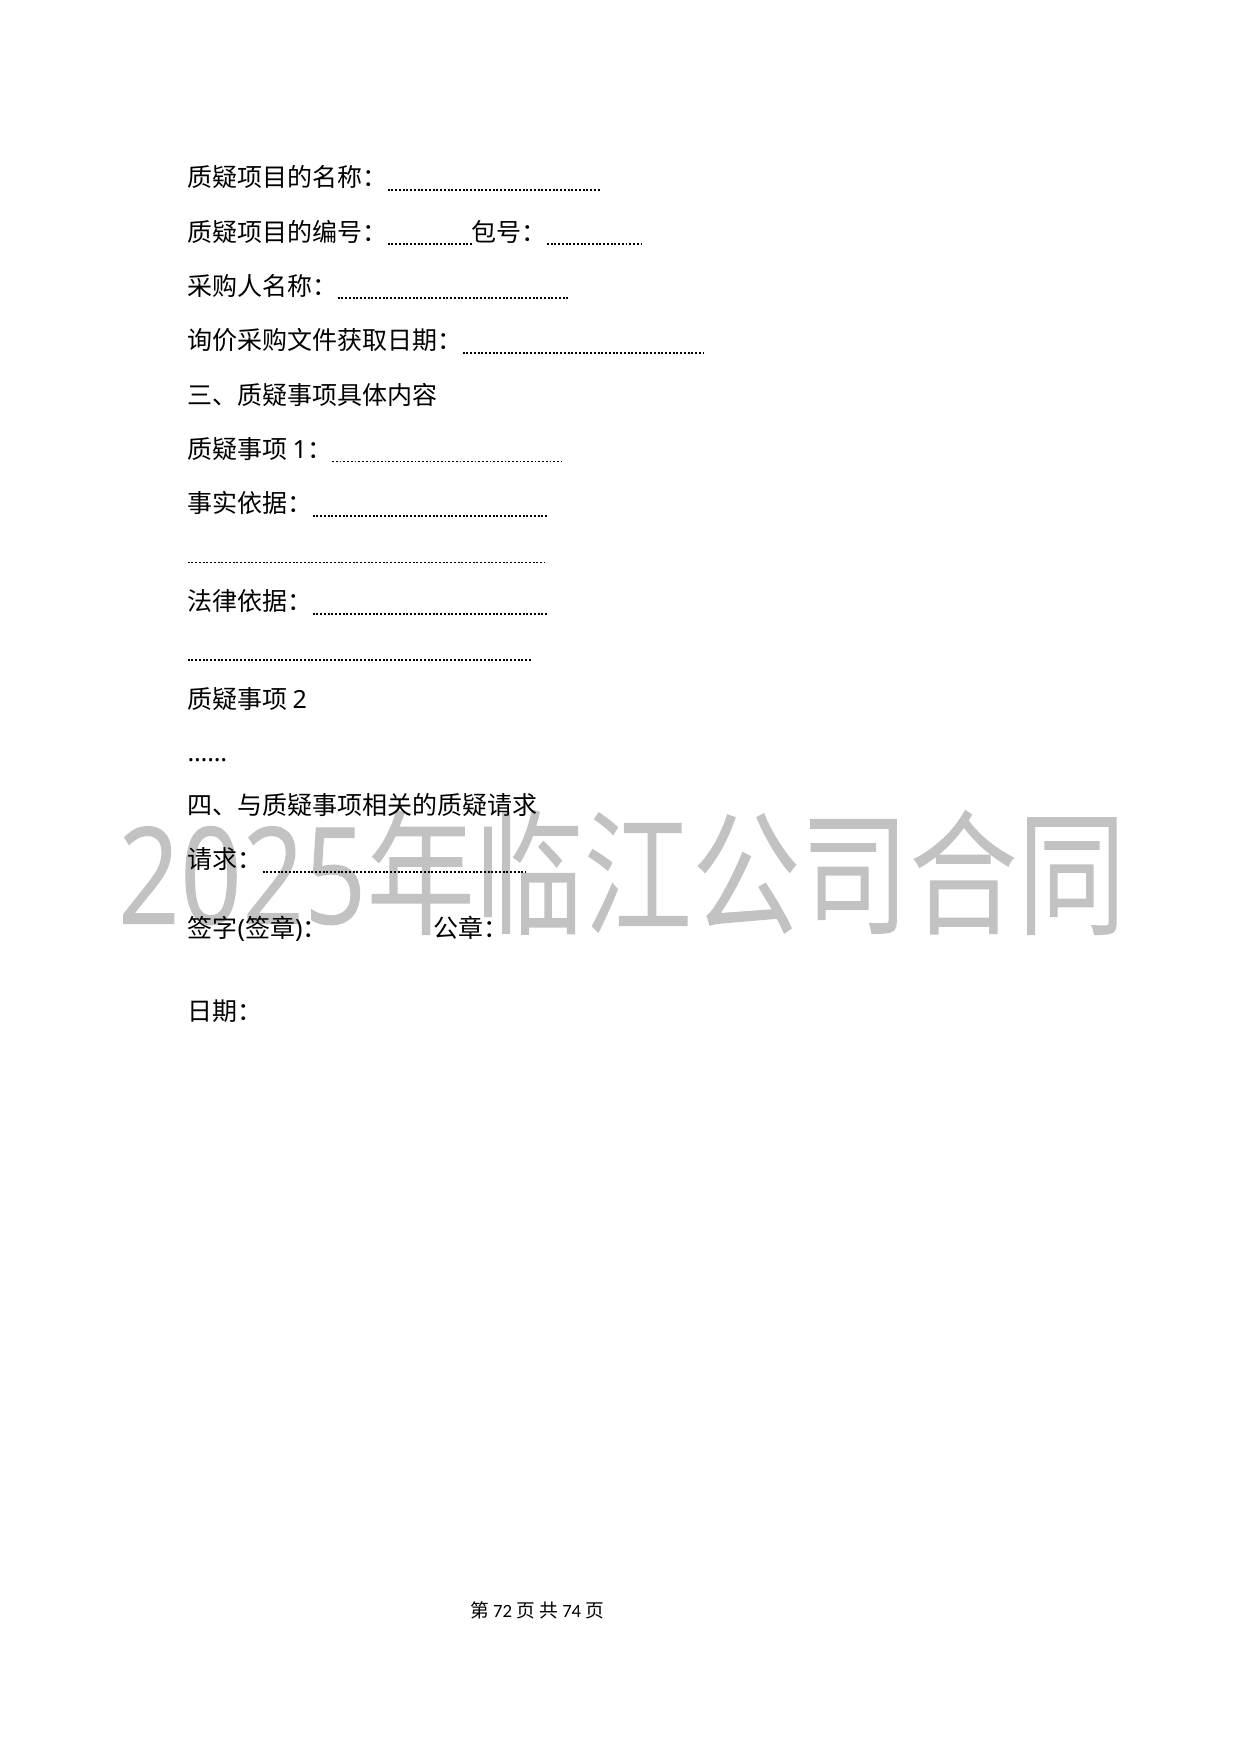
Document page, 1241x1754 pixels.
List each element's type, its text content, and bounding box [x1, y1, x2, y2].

text 质疑项目的编号： 包号： [187, 212, 1053, 248]
text 采购人名称： [187, 266, 1053, 303]
text 质疑事项2 [187, 680, 1053, 716]
text 请求： [187, 840, 1053, 876]
text …… [187, 734, 1053, 768]
text 询价采购文件获取日期： [187, 321, 1053, 357]
text 签字(签章)： 公章： [187, 894, 1053, 959]
text 质疑项目的名称： [187, 158, 1053, 194]
text 四、与质疑事项相关的质疑请求 [187, 785, 1053, 822]
text 三、质疑事项具体内容 [187, 375, 1053, 411]
text 法律依据： [187, 582, 1053, 618]
text 质疑事项1： [187, 429, 1053, 466]
text 日期： [187, 977, 1053, 1042]
text 事实依据： [187, 484, 1053, 520]
